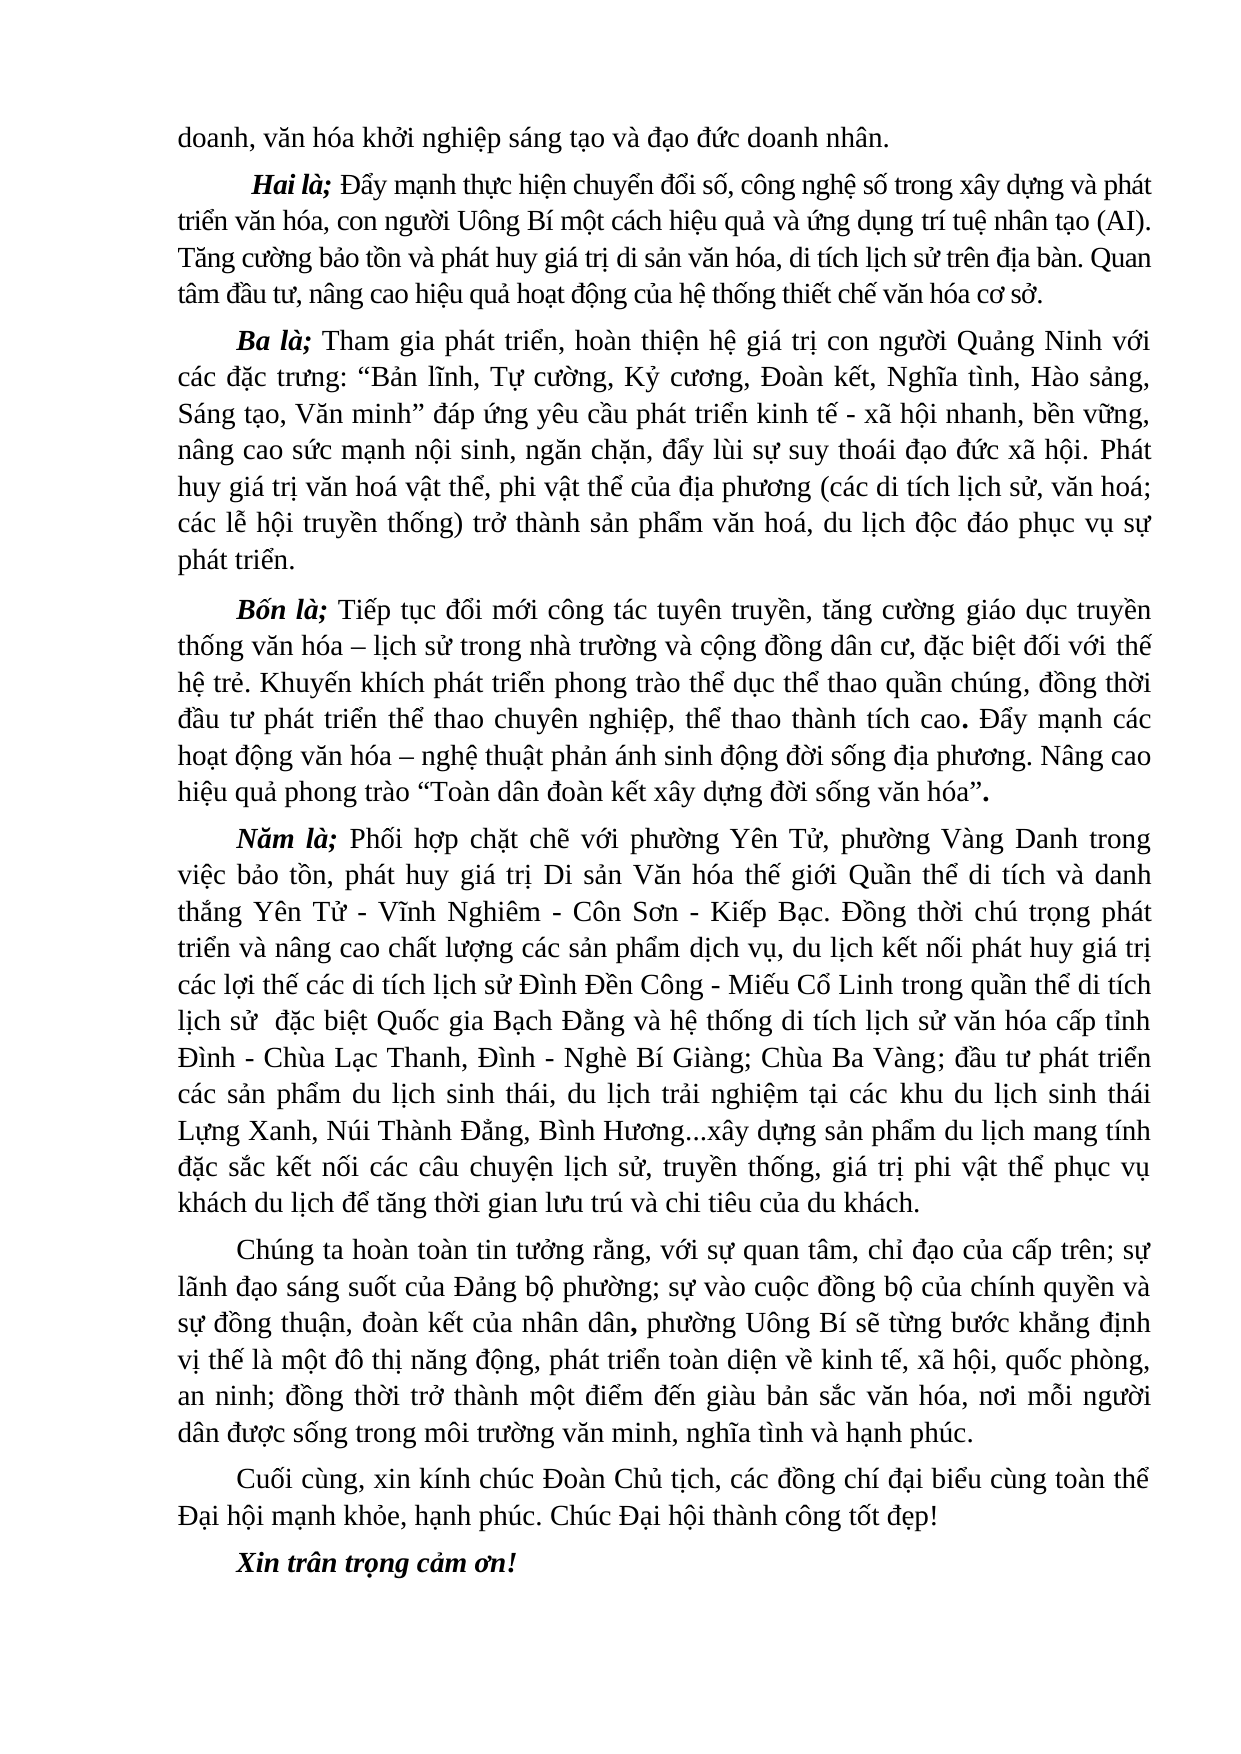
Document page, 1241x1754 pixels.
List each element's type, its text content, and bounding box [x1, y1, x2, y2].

text Chúng ta hoàn toàn tin tưởng rằng, với sự quan tâm, chỉ đạo của cấp trên; sự lãnh đạo sáng suốt của Đảng bộ phường; sự vào cuộc đồng bộ của chính quyền và sự đồng thuận, đoàn kết của nhân dân, phường Uông Bí sẽ từng bước khẳng định vị thế là một đô thị năng động, phát triển toàn diện về kinh tế, xã hội, quốc phòng, an ninh; đồng thời trở thành một điểm đến giàu bản sắc văn hóa, nơi mỗi người dân được sống trong môi trường văn minh, nghĩa tình và hạnh phúc. [176, 1227, 1153, 1449]
text Cuối cùng, xin kính chúc Đoàn Chủ tịch, các đồng chí đại biểu cùng toàn thể Đại hội mạnh khỏe, hạnh phúc. Chúc Đại hội thành công tốt đẹp! [176, 1457, 1153, 1533]
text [177, 118, 1152, 154]
text Năm là; Phối hợp chặt chẽ với phường Yên Tử, phường Vàng Danh trong việc bảo tồn, phát huy giá trị Di sản Văn hóa thế giới Quần thể di tích và danh thắng Yên Tử - Vĩnh Nghiêm - Côn Sơn - Kiếp Bạc. Đồng thời chú trọng phát triển và nâng cao chất lượng các sản phẩm dịch vụ, du lịch kết nối phát huy giá trị các lợi thế các di tích lịch sử Đình Đền Công - Miếu Cổ Linh trong quần thể di tích lịch sử đặc biệt Quốc gia Bạch Đằng và hệ thống di tích lịch sử văn hóa cấp tỉnh Đình - Chùa Lạc Thanh, Đình - Nghè Bí Giàng; Chùa Ba Vàng; đầu tư phát triển các sản phẩm du lịch sinh thái, du lịch trải nghiệm tại các khu du lịch sinh thái Lựng Xanh, Núi Thành Đẳng, Bình Hương...xây dựng sản phẩm du lịch mang tính đặc sắc kết nối các câu chuyện lịch sử, truyền thống, giá trị phi vật thể phục vụ khách du lịch để tăng thời gian lưu trú và chi tiêu của du khách. [176, 816, 1153, 1220]
text Xin trân trọng cảm ơn! [176, 1540, 1153, 1614]
text Bốn là; Tiếp tục đổi mới công tác tuyên truyền, tăng cường giáo dục truyền thống văn hóa – lịch sử trong nhà trường và cộng đồng dân cư, đặc biệt đối với thế hệ trẻ. Khuyến khích phát triển phong trào thể dục thể thao quần chúng, đồng thời đầu tư phát triển thể thao chuyên nghiệp, thể thao thành tích cao. Đẩy mạnh các hoạt động văn hóa – nghệ thuật phản ánh sinh động đời sống địa phương. Nâng cao hiệu quả phong trào “Toàn dân đoàn kết xây dựng đời sống văn hóa”. [176, 587, 1153, 809]
text Hai là; Đẩy mạnh thực hiện chuyển đổi số, công nghệ số trong xây dựng và phát triển văn hóa, con người Uông Bí một cách hiệu quả và ứng dụng trí tuệ nhân tạo (AI). Tăng cường bảo tồn và phát huy giá trị di sản văn hóa, di tích lịch sử trên địa bàn. Quan tâm đầu tư, nâng cao hiệu quả hoạt động của hệ thống thiết chế văn hóa cơ sở. [177, 165, 1152, 311]
text Ba là; Tham gia phát triển, hoàn thiện hệ giá trị con người Quảng Ninh với các đặc trưng: “Bản lĩnh, Tự cường, Kỷ cương, Đoàn kết, Nghĩa tình, Hào sảng, Sáng tạo, Văn minh” đáp ứng yêu cầu phát triển kinh tế - xã hội nhanh, bền vững, nâng cao sức mạnh nội sinh, ngăn chặn, đẩy lùi sự suy thoái đạo đức xã hội. Phát huy giá trị văn hoá vật thể, phi vật thể của địa phương (các di tích lịch sử, văn hoá; các lễ hội truyền thống) trở thành sản phẩm văn hoá, du lịch độc đáo phục vụ sự phát triển. [177, 321, 1152, 576]
